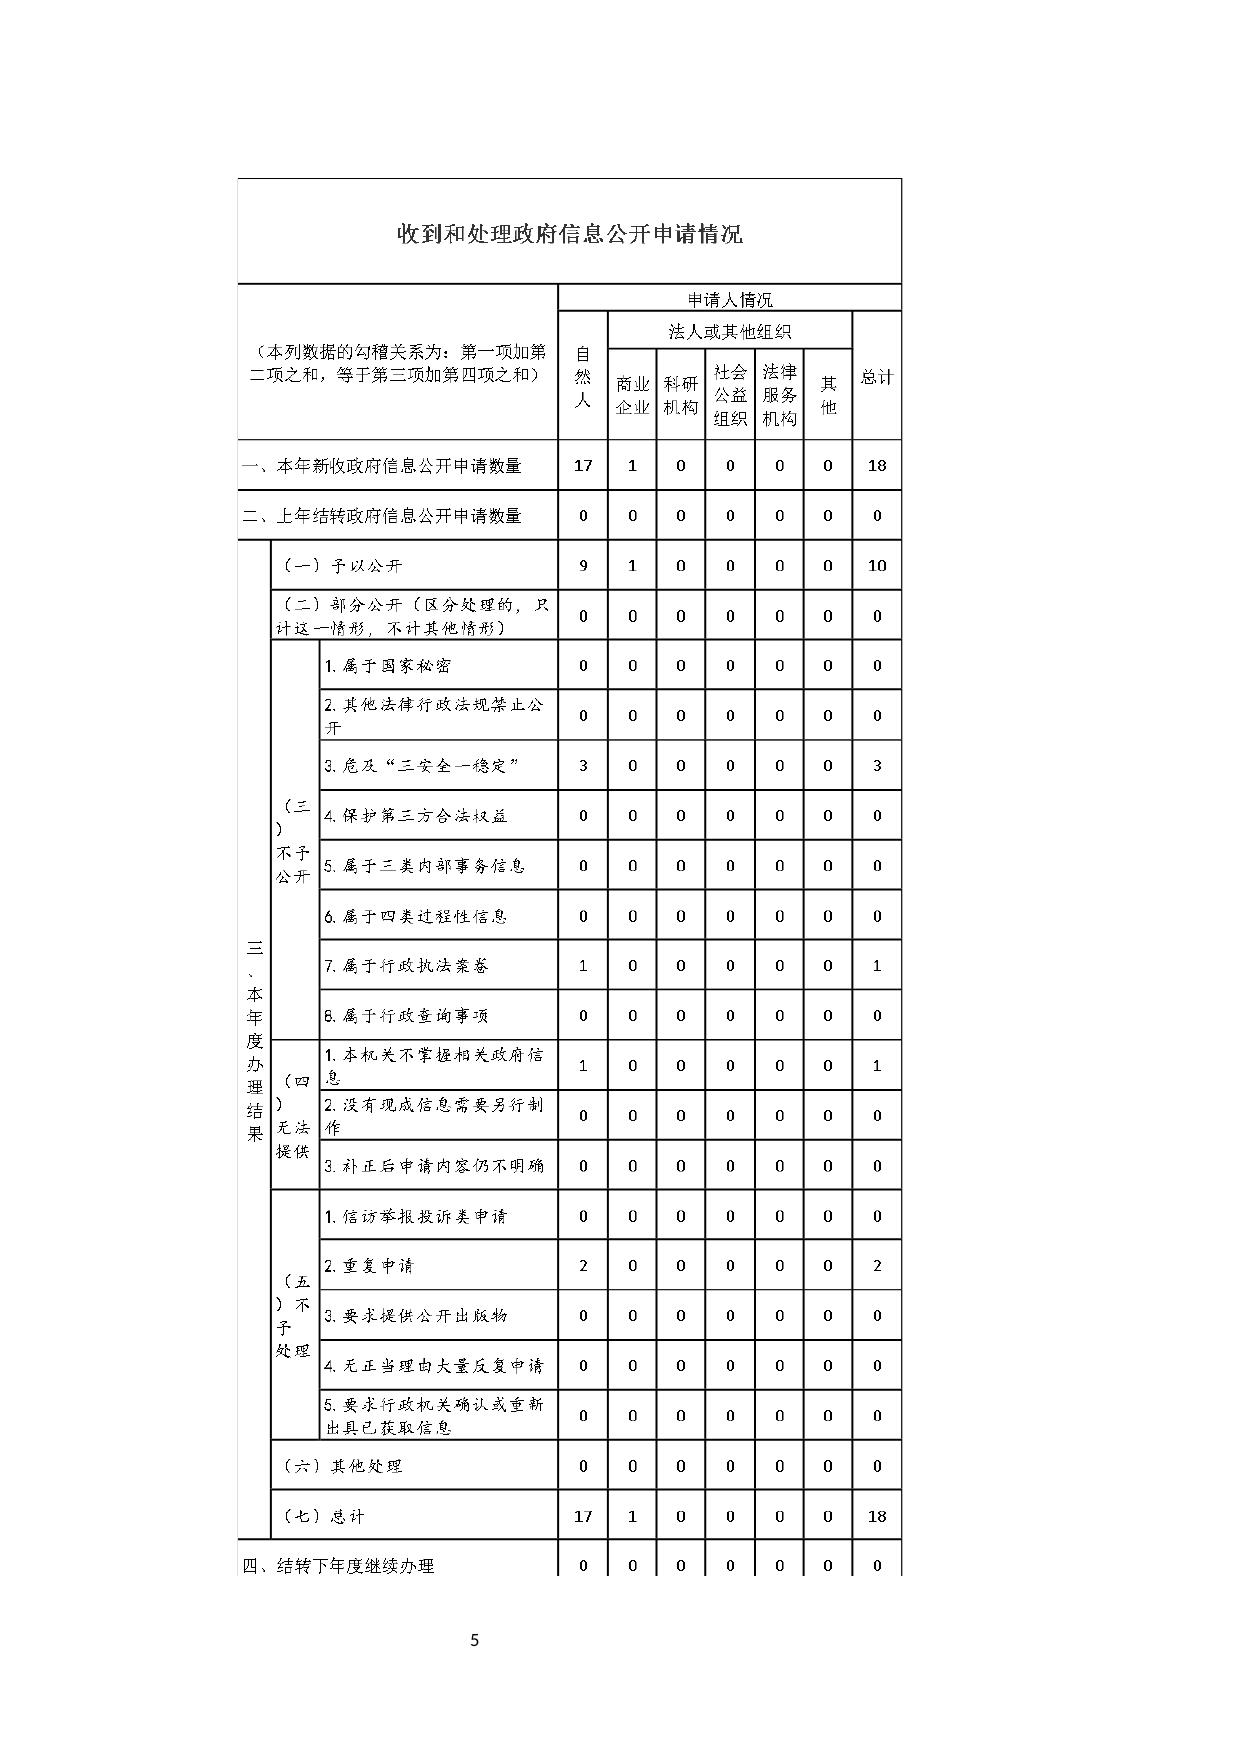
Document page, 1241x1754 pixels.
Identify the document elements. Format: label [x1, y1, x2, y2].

picture [237, 178, 903, 1576]
